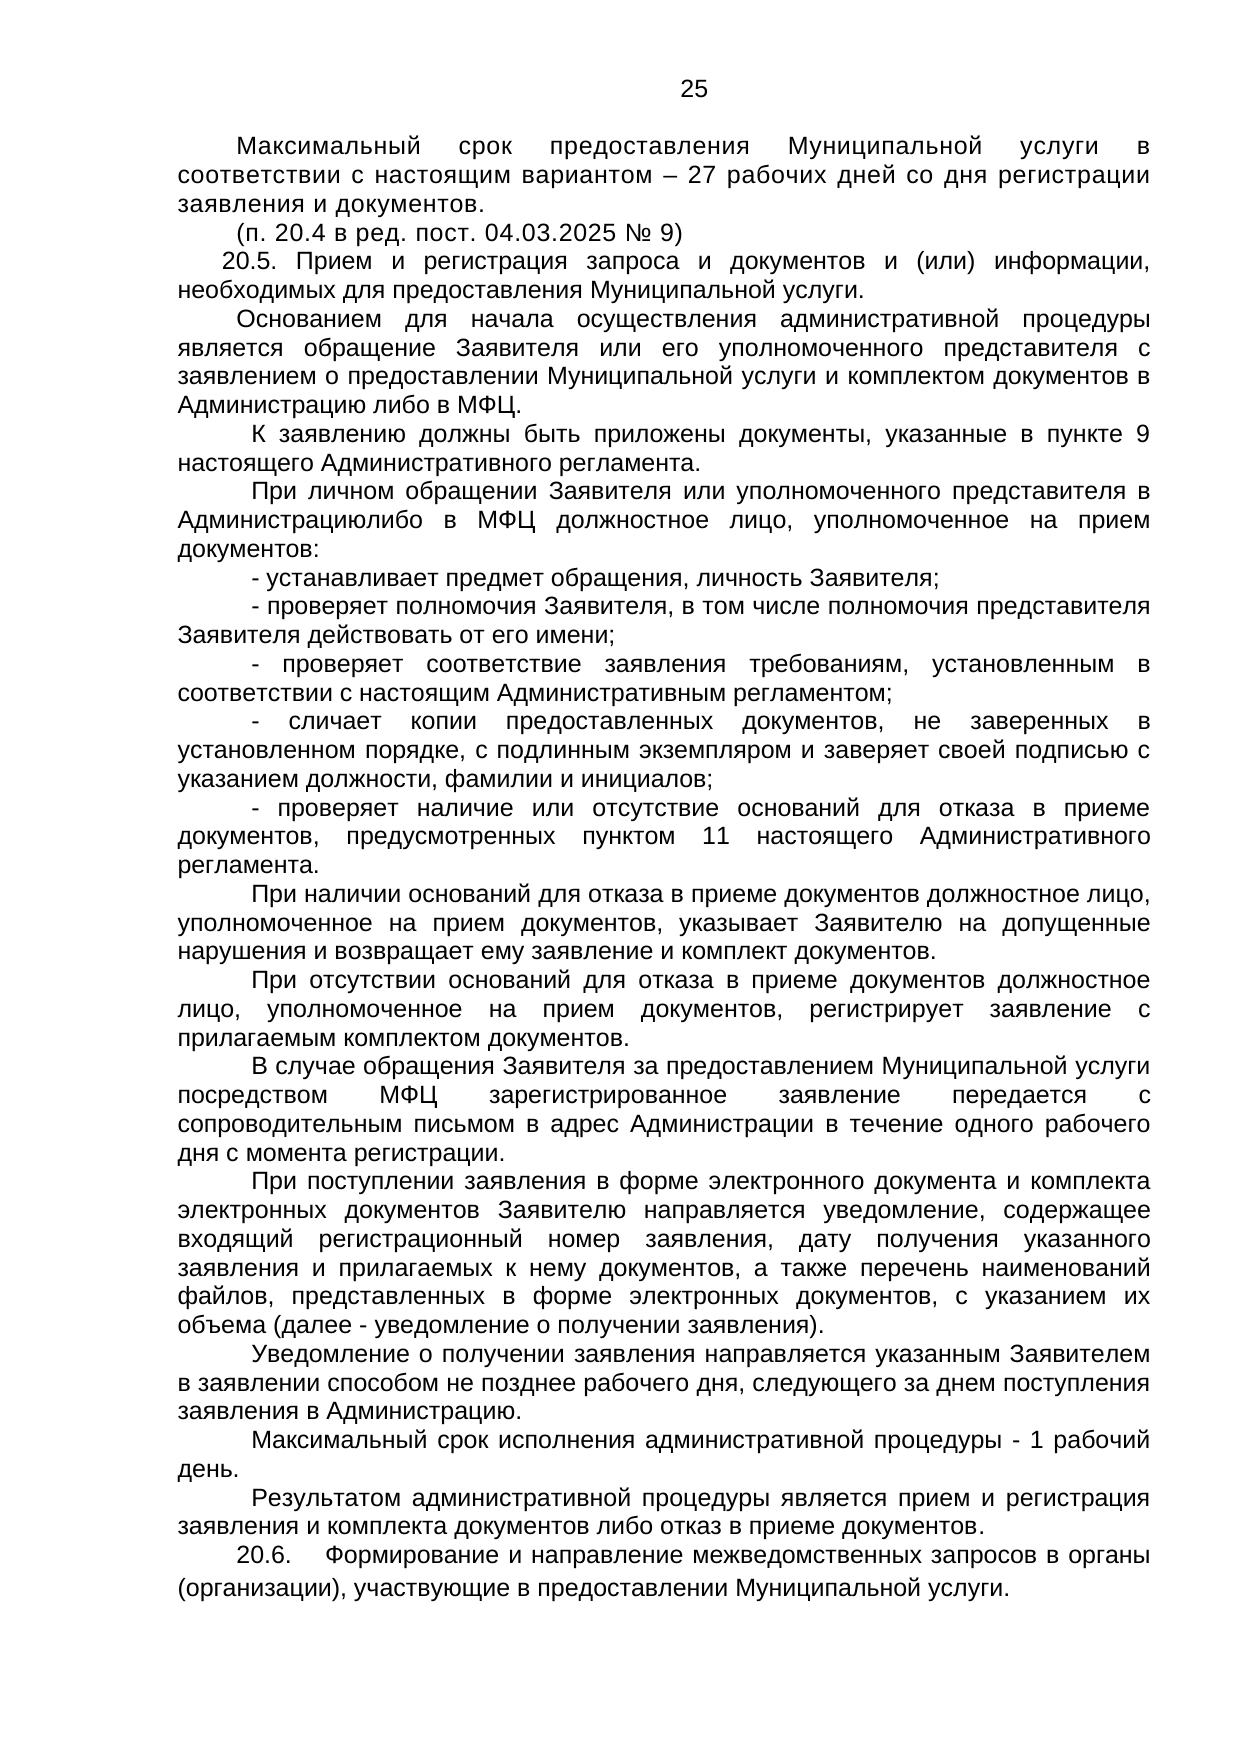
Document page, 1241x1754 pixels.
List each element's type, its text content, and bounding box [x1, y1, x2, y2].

text К заявлению должны быть приложены документы, указанные в пункте 9 настоящего Административного регламента. [177, 419, 1152, 476]
text - проверяет полномочия Заявителя, в том числе полномочия представителя Заявителя действовать от его имени; [177, 591, 1152, 649]
text В случае обращения Заявителя за предоставлением Муниципальной услуги посредством МФЦ зарегистрированное заявление передается с сопроводительным письмом в адрес Администрации в течение одного рабочего дня с момента регистрации. [177, 1051, 1152, 1166]
text При поступлении заявления в форме электронного документа и комплекта электронных документов Заявителю направляется уведомление, содержащее входящий регистрационный номер заявления, дату получения указанного заявления и прилагаемых к нему документов, а также перечень наименований файлов, представленных в форме электронных документов, с указанием их объема (далее - уведомление о получении заявления). [177, 1166, 1152, 1339]
text Основанием для начала осуществления административной процедуры является обращение Заявителя или его уполномоченного представителя с заявлением о предоставлении Муниципальной услуги и комплектом документов в Администрацию либо в МФЦ. [177, 304, 1152, 419]
text (п. 20.4 в ред. пост. 04.03.2025 № 9) [177, 217, 1152, 246]
list Формирование и направление межведомственных запросов в органы (организации), участвующие в предоставлении Муниципальной услуги. [177, 1540, 1152, 1602]
text При личном обращении Заявителя или уполномоченного представителя в Администрациюлибо в МФЦ должностное лицо, уполномоченное на прием документов: [177, 476, 1152, 562]
text 20.5. Прием и регистрация запроса и документов и (или) информации, необходимых для предоставления Муниципальной услуги. [177, 246, 1152, 304]
text При наличии оснований для отказа в приеме документов должностное лицо, уполномоченное на прием документов, указывает Заявителю на допущенные нарушения и возвращает ему заявление и комплект документов. [177, 879, 1152, 965]
text - проверяет соответствие заявления требованиям, установленным в соответствии с настоящим Административным регламентом; [177, 649, 1152, 706]
text - устанавливает предмет обращения, личность Заявителя; [177, 562, 1152, 591]
text - проверяет наличие или отсутствие оснований для отказа в приеме документов, предусмотренных пунктом 11 настоящего Административного регламента. [177, 792, 1152, 879]
text Результатом административной процедуры является прием и регистрация заявления и комплекта документов либо отказ в приеме документов. [177, 1482, 1152, 1540]
text Уведомление о получении заявления направляется указанным Заявителем в заявлении способом не позднее рабочего дня, следующего за днем поступления заявления в Администрацию. [177, 1339, 1152, 1425]
text Максимальный срок предоставления Муниципальной услуги в соответствии с настоящим вариантом – 27 рабочих дней со дня регистрации заявления и документов. [177, 131, 1152, 217]
text Максимальный срок исполнения административной процедуры - 1 рабочий день. [177, 1425, 1152, 1482]
text При отсутствии оснований для отказа в приеме документов должностное лицо, уполномоченное на прием документов, регистрирует заявление с прилагаемым комплектом документов. [177, 965, 1152, 1051]
text - сличает копии предоставленных документов, не заверенных в установленном порядке, с подлинным экземпляром и заверяет своей подписью с указанием должности, фамилии и инициалов; [177, 706, 1152, 792]
